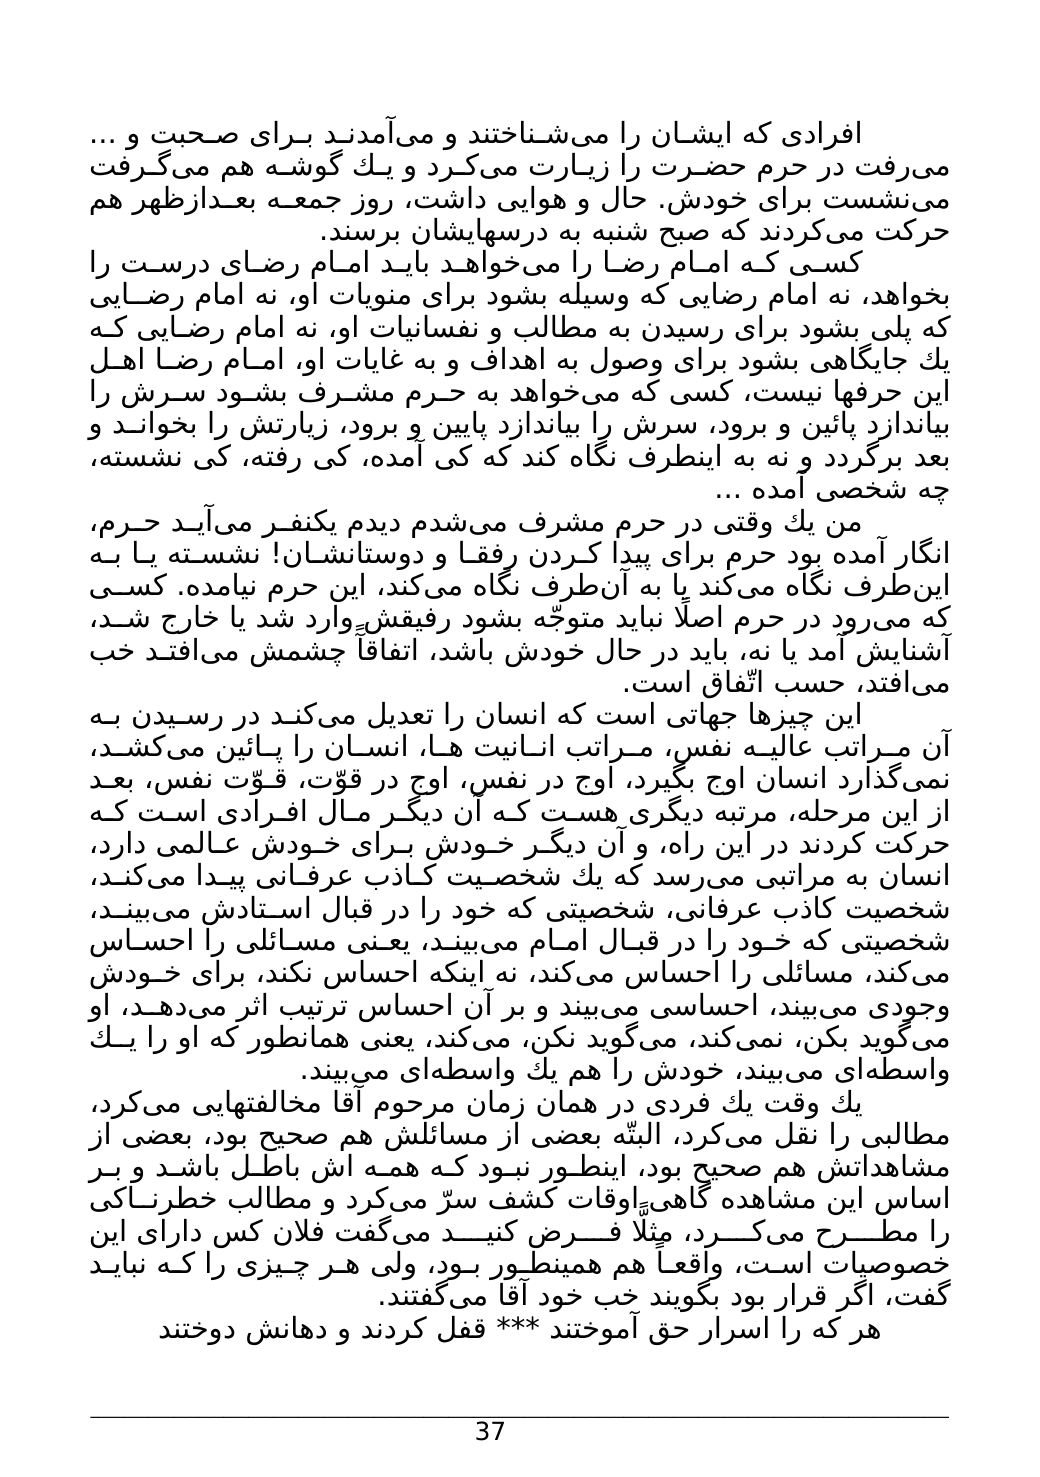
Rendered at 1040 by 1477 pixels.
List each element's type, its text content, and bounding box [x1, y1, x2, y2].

text من یك وقتی در حرم مشرف می‌شدم دیدم یكنفر می‌آید حرم، انگار آمده بود حرم برای پیدا كردن رفقا و دوستانشان! نشسته یا به این‌طرف نگاه می‌كند یا به آن‌طرف نگاه می‌كند، این حرم نیامده. كسی كه می‌رود در حرم اصلًا نباید متوجّه بشود رفیقش وارد شد یا خارج شد، آشنایش آمد یا نه، باید در حال خودش باشد، اتفاقآً چشمش می‌افتد خب می‌افتد، حسب اتّفاق است. [89, 505, 951, 699]
text افرادی كه ایشان را می‌شناختند و می‌آمدند برای صحبت و ... می‌رفت در حرم حضرت را زیارت می‌كرد و یك گوشه هم می‌گرفت می‌نشست برای خودش. حال و هوایی داشت، روز جمعه بعدازظهر هم حركت می‌كردند كه صبح شنبه به درسهایشان برسند. [89, 118, 951, 247]
text كسی كه امام رضا را می‌خواهد باید امام رضای درست را بخواهد، نه امام رضایی كه وسیله بشود برای منویات او، نه امام رضایی كه پلی بشود برای رسیدن به مطالب و نفسانیات او، نه امام رضایی كه یك جایگاهی بشود برای وصول به اهداف و به غایات او، امام رضا اهل این حرفها نیست، كسی كه می‌خواهد به حرم مشرف بشود سرش را بیاندازد پائین و برود، سرش را بیاندازد پایین و برود، زیارتش را بخواند و بعد برگردد و نه به اینطرف نگاه كند كه كی آمده، كی رفته، كی نشسته، چه شخصی آمده ... [89, 247, 951, 505]
text هر كه را اسرار حق آموختند *** قفل كردند و دهانش دوختند [89, 1312, 951, 1344]
text این چیزها جهاتی است كه انسان را تعدیل می‌كند در رسیدن به آن مراتب عالیه نفس، مراتب انانیت ها، انسان را پائین می‌كشد، نمی‌گذارد انسان اوج بگیرد، اوج در نفس، اوج در قوّت، قوّت نفس، بعد از این مرحله، مرتبه دیگری هست كه آن دیگر مال افرادی است كه حركت كردند در این راه، و آن دیگر خودش برای خودش عالمی دارد، انسان به مراتبی می‌رسد كه یك شخصیت كاذب عرفانی پیدا می‌كند، شخصیت كاذب عرفانی، شخصیتی كه خود را در قبال استادش می‌بیند، شخصیتی كه خود را در قبال امام می‌بیند، یعنی مسائلی را احساس می‌كند، مسائلی را احساس می‌كند، نه اینكه احساس نكند، برای خودش وجودی می‌بیند، احساسی می‌بیند و بر آن احساس ترتیب اثر می‌دهد، او می‌گوید بكن، نمی‌كند، می‌گوید نكن، می‌كند، یعنی همانطور كه او را یك واسطه‌ای می‌بیند، خودش را هم یك واسطه‌ای می‌بیند. [89, 699, 951, 1086]
text یك وقت یك فردی در همان زمان مرحوم آقا مخالفتهایی می‌كرد، مطالبی را نقل می‌كرد، البتّه بعضی از مسائلش هم صحیح بود، بعضی از مشاهداتش هم صحیح بود، اینطور نبود كه همه اش باطل باشد و بر اساس این مشاهده گاهی اوقات كشف سرّ می‌كرد و مطالب خطرناكی را مطرح می‌كرد، مثلًّا فرض كنید می‌گفت فلان كس دارای این خصوصیات است، واقعاً هم همینطور بود، ولی هر چیزی را كه نباید گفت، اگر قرار بود بگویند خب خود آقا می‌گفتند. [89, 1086, 951, 1312]
